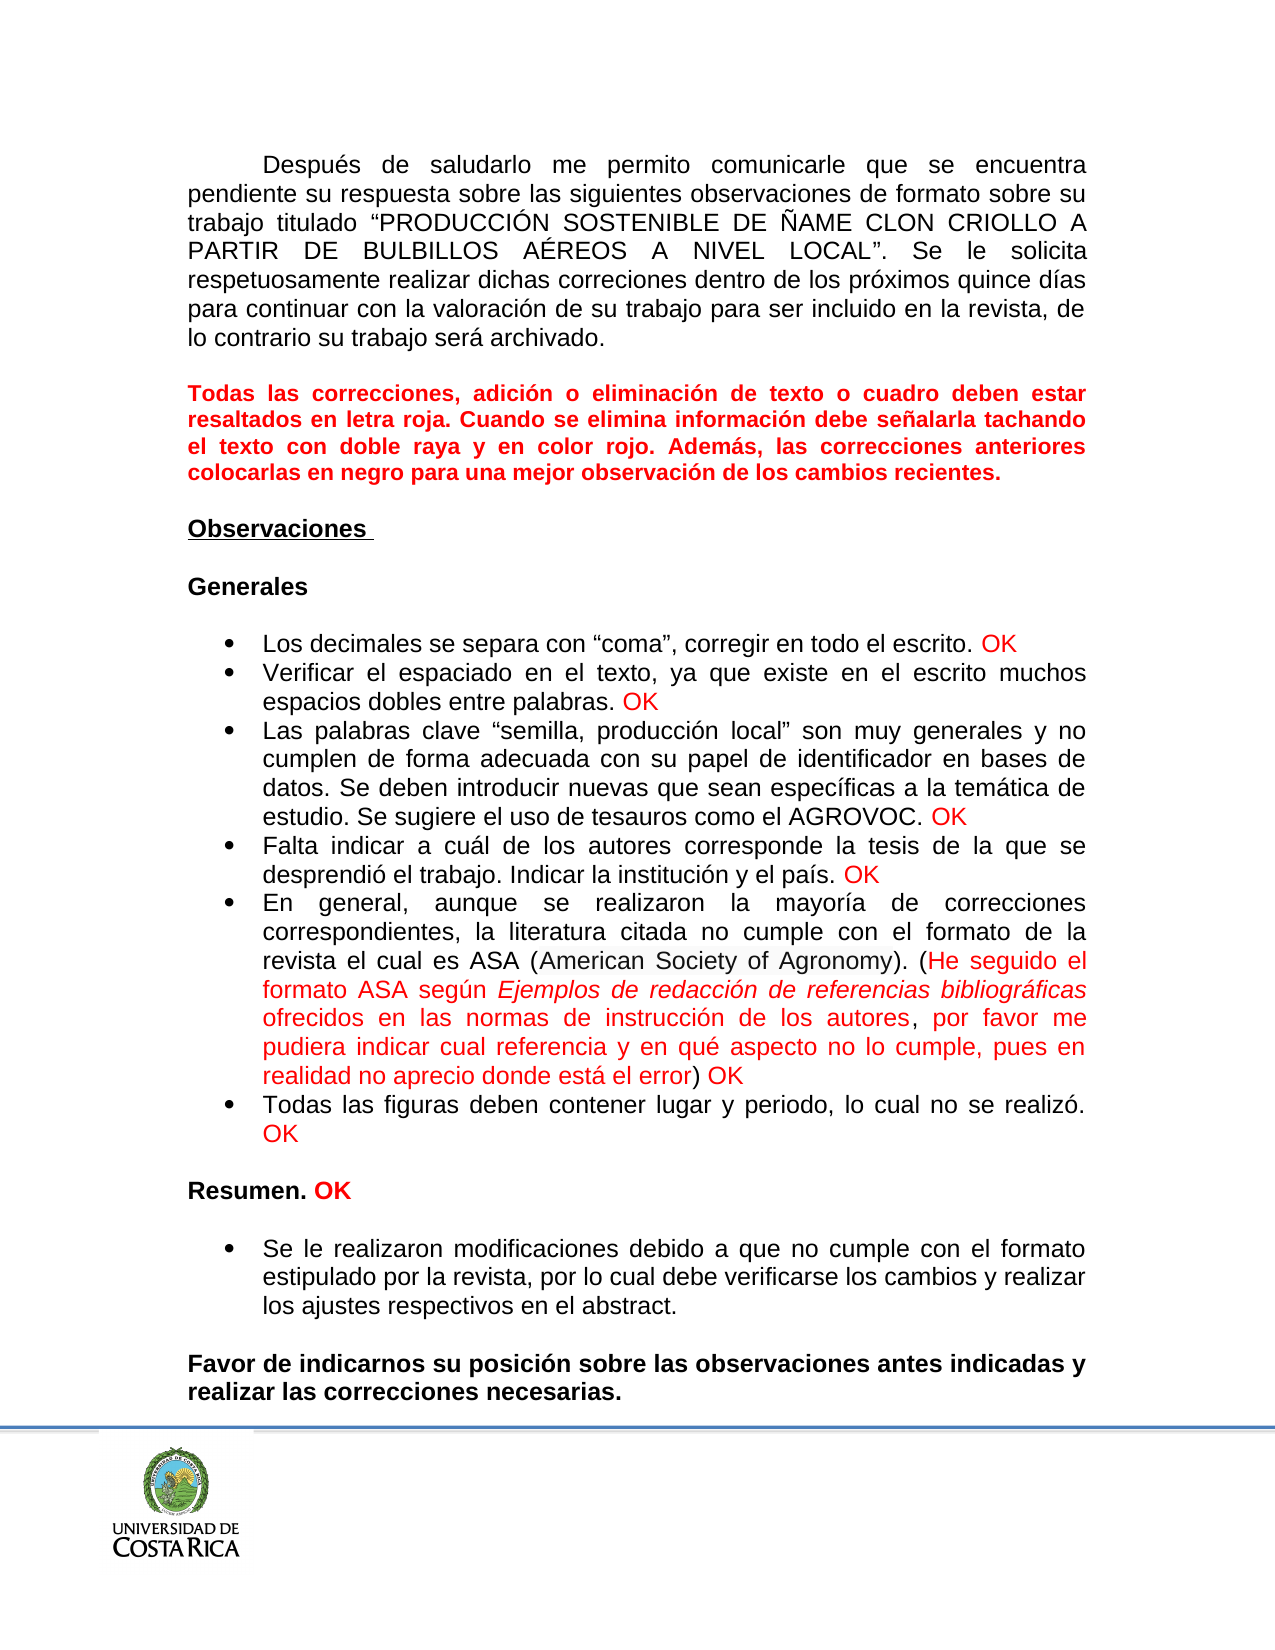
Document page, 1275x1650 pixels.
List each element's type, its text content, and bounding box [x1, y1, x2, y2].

list Verificar el espaciado en el texto, ya que existe en el escrito muchos espacios dobles entre palabras. OK [225, 658, 1087, 716]
list Todas las figuras deben contener lugar y periodo, lo cual no se realizó. OK [225, 1090, 1087, 1147]
text Generales [187, 572, 1087, 600]
text Favor de indicarnos su posición sobre las observaciones antes indicadas y realizar las correcciones necesarias. [187, 1349, 1087, 1406]
text Después de saludarlo me permito comunicarle que se encuentra pendiente su respuesta sobre las siguientes observaciones de formato sobre su trabajo titulado “PRODUCCIÓN SOSTENIBLE DE ÑAME CLON CRIOLLO A PARTIR DE BULBILLOS AÉREOS A NIVEL LOCAL”. Se le solicita respetuosamente realizar dichas correciones dentro de los próximos quince días para continuar con la valoración de su trabajo para ser incluido en la revista, de lo contrario su trabajo será archivado. [187, 150, 1087, 351]
list Falta indicar a cuál de los autores corresponde la tesis de la que se desprendió el trabajo. Indicar la institución y el país. OK [225, 831, 1087, 888]
text Todas las correcciones, adición o eliminación de texto o cuadro deben estar resaltados en letra roja. Cuando se elimina información debe señalarla tachando el texto con doble raya y en color rojo. Además, las correcciones anteriores colocarlas en negro para una mejor observación de los cambios recientes. [187, 380, 1087, 485]
list Los decimales se separa con “coma”, corregir en todo el escrito. OK [225, 629, 1087, 658]
list En general, aunque se realizaron la mayoría de correcciones correspondientes, la literatura citada no cumple con el formato de la revista el cual es ASA (American Society of Agronomy). (He seguido el formato ASA según Ejemplos de redacción de referencias bibliográficas ofrecidos en las normas de instrucción de los autores, por favor me pudiera indicar cual referencia y en qué aspecto no lo cumple, pues en realidad no aprecio donde está el error) OK [225, 888, 1087, 1090]
list Las palabras clave “semilla, producción local” son muy generales y no cumplen de forma adecuada con su papel de identificador en bases de datos. Se deben introducir nuevas que sean específicas a la temática de estudio. Se sugiere el uso de tesauros como el AGROVOC. OK [225, 716, 1087, 831]
text Resumen. OK [187, 1176, 1087, 1205]
list Se le realizaron modificaciones debido a que no cumple con el formato estipulado por la revista, por lo cual debe verificarse los cambios y realizar los ajustes respectivos en el abstract. [225, 1233, 1087, 1320]
picture [98, 1429, 254, 1575]
text Observaciones [187, 514, 1087, 543]
